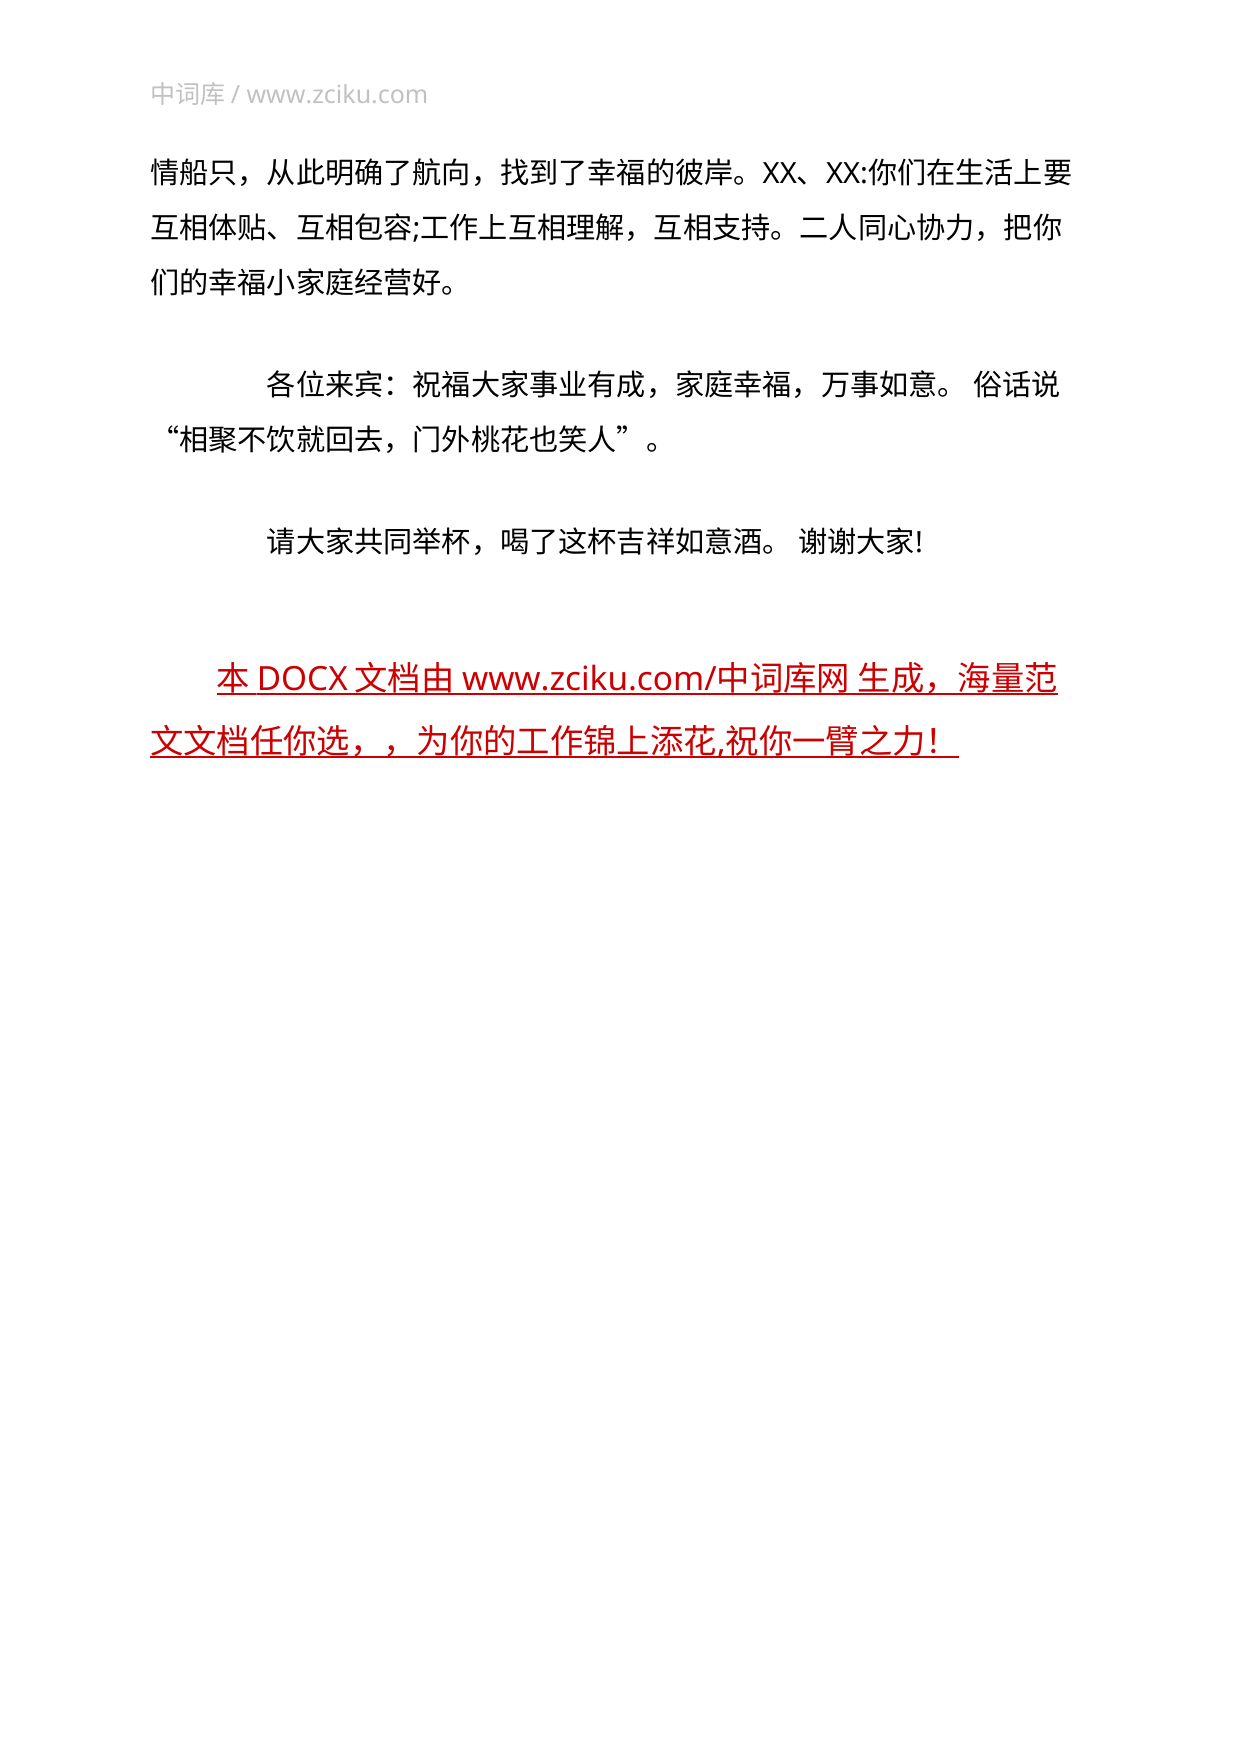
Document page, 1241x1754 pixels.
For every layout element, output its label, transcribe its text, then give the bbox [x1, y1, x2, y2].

text 各位来宾：祝福大家事业有成，家庭幸福，万事如意。 俗话说“相聚不饮就回去，门外桃花也笑人”。 [150, 362, 1090, 459]
text 本DOCX文档由 www.zciku.com/中词库网 生成，海量范文文档任你选，，为你的工作锦上添花,祝你一臂之力！ [150, 652, 1090, 763]
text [150, 150, 1090, 302]
text 请大家共同举杯，喝了这杯吉祥如意酒。 谢谢大家! [150, 518, 1090, 561]
